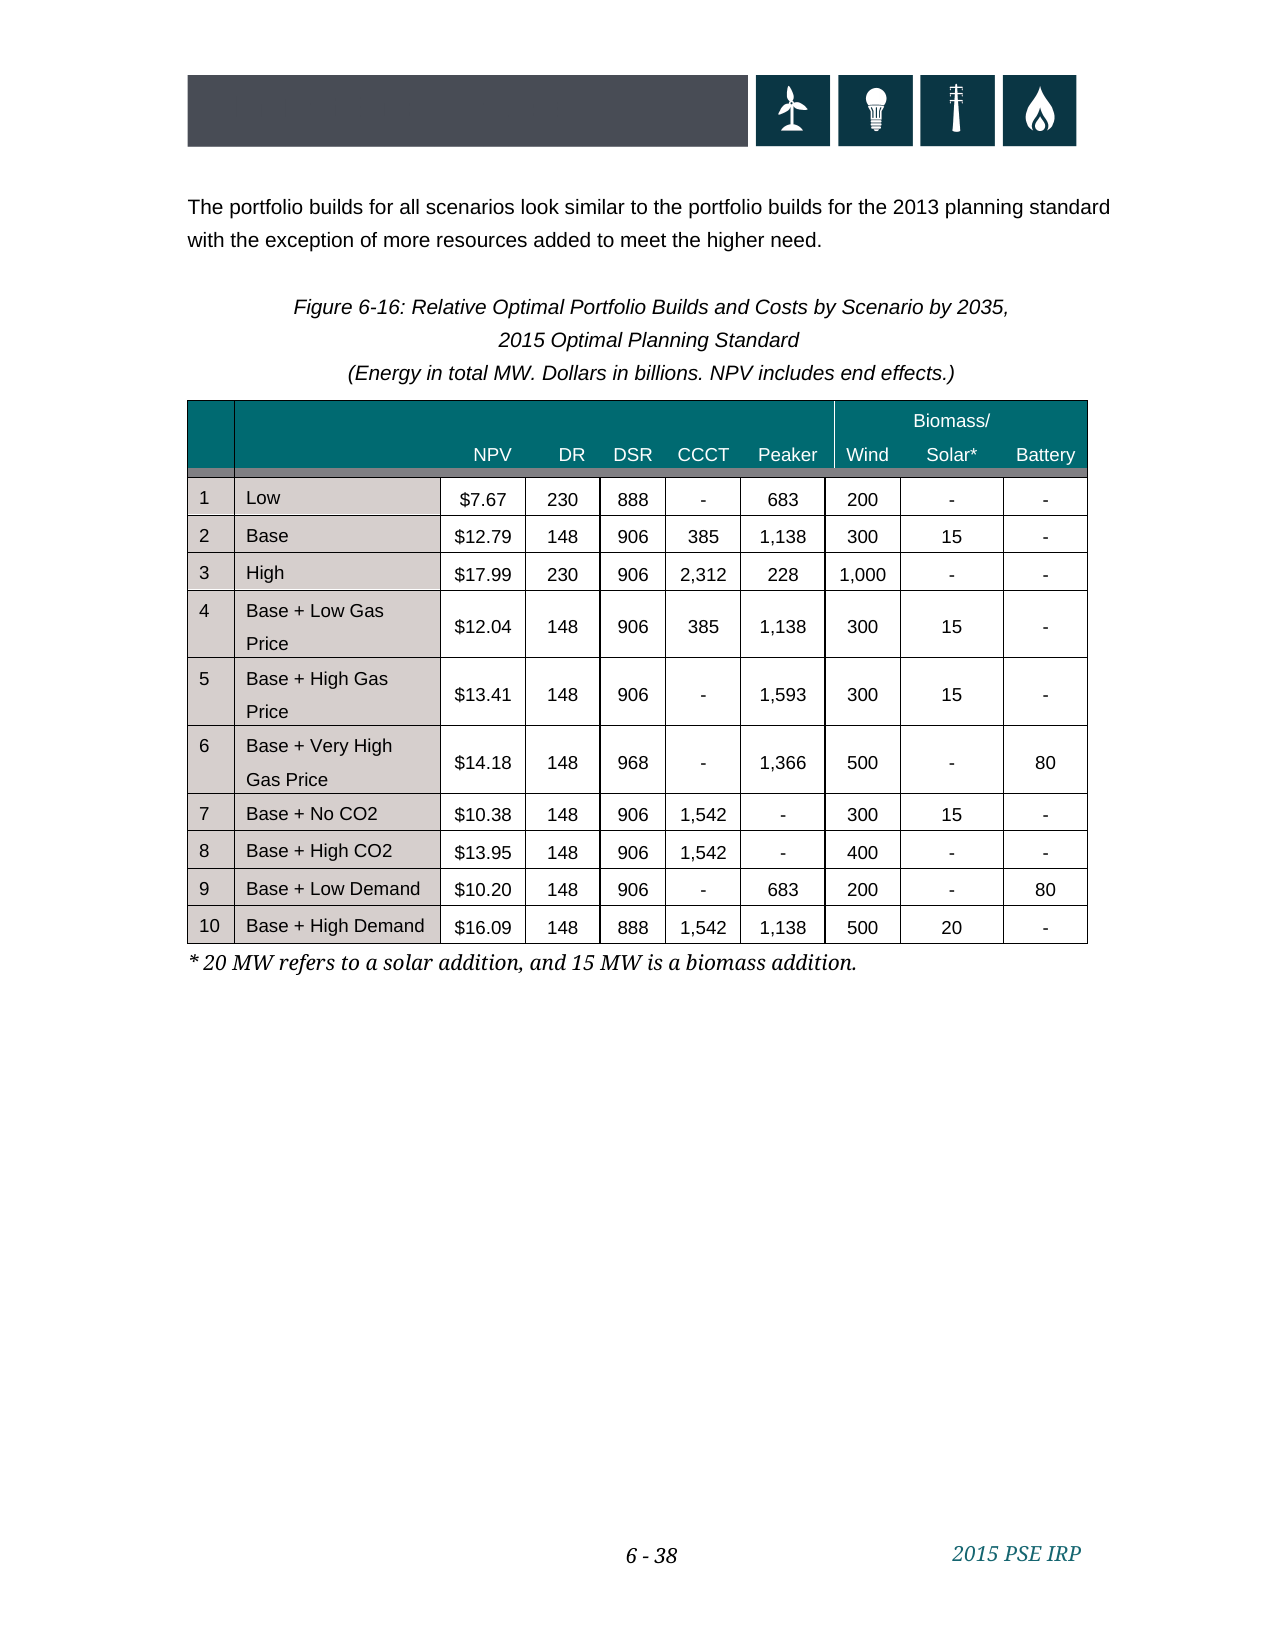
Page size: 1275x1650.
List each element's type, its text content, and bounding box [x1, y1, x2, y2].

table_cell Base + Low Demand [235, 869, 440, 905]
table_cell 683 [741, 869, 824, 905]
table_cell 148 [526, 794, 599, 830]
table_header DR [544, 401, 600, 468]
table_cell 888 [601, 906, 665, 943]
table_cell Base + High Gas Price [235, 658, 440, 725]
table_cell 80 [1004, 869, 1087, 905]
table_cell 5 [188, 658, 234, 725]
table_cell Base + High CO2 [235, 831, 440, 868]
table_cell 906 [601, 831, 665, 868]
table_header [188, 401, 234, 468]
table_cell Base + Low Gas Price [235, 591, 440, 657]
table_cell - [666, 869, 740, 905]
table_cell $16.09 [441, 906, 525, 943]
table_cell - [901, 478, 1003, 514]
table_cell 230 [526, 478, 599, 514]
table_cell 400 [826, 831, 900, 868]
table_cell Base + No CO2 [235, 794, 440, 830]
table_cell Low [235, 478, 440, 514]
table_cell $12.79 [441, 516, 525, 552]
table_header Biomass/Solar* [900, 401, 1003, 468]
table_cell 1,542 [666, 831, 740, 868]
table_cell 7 [188, 794, 234, 830]
table_cell - [666, 478, 740, 514]
table_cell 2 [188, 516, 234, 552]
table_header [235, 401, 441, 468]
table_cell 148 [526, 591, 599, 657]
table_cell 200 [826, 869, 900, 905]
table_cell 906 [601, 869, 665, 905]
table_cell - [1004, 658, 1087, 725]
table_cell [741, 468, 1003, 477]
table_cell 906 [601, 794, 665, 830]
table_cell 148 [526, 869, 599, 905]
table_cell $13.95 [441, 831, 525, 868]
table_cell 148 [526, 906, 599, 943]
table_cell 4 [188, 591, 234, 657]
table_cell 230 [526, 553, 599, 589]
table_cell - [901, 553, 1003, 589]
table_cell 888 [601, 478, 665, 514]
table_cell [600, 468, 666, 477]
table_header Wind [835, 401, 900, 468]
table_cell 148 [526, 516, 599, 552]
table_cell - [1004, 553, 1087, 589]
text 2015 Optimal Planning Standard (Energy in total MW. Dollars in billions. NPV includes end effects.) [187, 321, 1116, 387]
table_cell - [1004, 831, 1087, 868]
table_cell 385 [666, 516, 740, 552]
table_cell 1,593 [741, 658, 824, 725]
table_cell $10.20 [441, 869, 525, 905]
table_cell 9 [188, 869, 234, 905]
table_cell 200 [826, 478, 900, 514]
table_cell $14.18 [441, 726, 525, 793]
table_cell [235, 468, 441, 477]
table_header NPV [441, 401, 544, 468]
table_cell 968 [601, 726, 665, 793]
table_cell 500 [826, 906, 900, 943]
table_cell 2,312 [666, 553, 740, 589]
table_header Battery [1003, 401, 1087, 468]
table_cell - [1004, 794, 1087, 830]
table_cell 10 [188, 906, 234, 943]
table_cell 148 [526, 658, 599, 725]
table_cell 300 [826, 591, 900, 657]
table_cell 15 [901, 794, 1003, 830]
table_header Peaker [741, 401, 834, 468]
table_cell - [1004, 591, 1087, 657]
table_cell 6 [188, 726, 234, 793]
table_cell 906 [601, 553, 665, 589]
table_cell - [666, 726, 740, 793]
table_cell $17.99 [441, 553, 525, 589]
table_cell High [235, 553, 440, 589]
table_cell 300 [826, 516, 900, 552]
table_cell $10.38 [441, 794, 525, 830]
table_cell 1 [188, 478, 234, 514]
table_cell - [741, 794, 824, 830]
table_cell 228 [741, 553, 824, 589]
table_cell $12.04 [441, 591, 525, 657]
table_cell 15 [901, 591, 1003, 657]
table_cell 300 [826, 658, 900, 725]
table_cell 20 [901, 906, 1003, 943]
table_cell 683 [741, 478, 824, 514]
table_cell - [1004, 478, 1087, 514]
table_cell 906 [601, 591, 665, 657]
table_cell 8 [188, 831, 234, 868]
table_cell 3 [188, 553, 234, 589]
text The portfolio builds for all scenarios look similar to the portfolio builds for the 2013 planning standard with the exception of more resources added to meet the higher need. [187, 187, 1116, 254]
table_cell - [666, 658, 740, 725]
table_cell [666, 468, 741, 477]
table_cell 1,138 [741, 906, 824, 943]
table_cell - [1004, 516, 1087, 552]
table_cell 1,542 [666, 794, 740, 830]
table_cell [441, 468, 600, 477]
table_cell - [1004, 906, 1087, 943]
table_cell 15 [901, 516, 1003, 552]
table_cell - [901, 831, 1003, 868]
table_cell $13.41 [441, 658, 525, 725]
table_cell 385 [666, 591, 740, 657]
table_cell 148 [526, 831, 599, 868]
table_cell 300 [826, 794, 900, 830]
table_cell 1,366 [741, 726, 824, 793]
table_cell 1,000 [826, 553, 900, 589]
text * 20 MW refers to a solar addition, and 15 MW is a biomass addition. [187, 944, 1116, 977]
table_cell Base + High Demand [235, 906, 440, 943]
table_cell - [901, 726, 1003, 793]
table_cell 148 [526, 726, 599, 793]
table_cell [188, 468, 234, 477]
table_cell 906 [601, 516, 665, 552]
table_cell Base + Very High Gas Price [235, 726, 440, 793]
table_cell 906 [601, 658, 665, 725]
table_cell 1,138 [741, 591, 824, 657]
table_cell 80 [1004, 726, 1087, 793]
picture [187, 75, 1077, 149]
table_cell 1,542 [666, 906, 740, 943]
table_cell - [741, 831, 824, 868]
table_cell - [901, 869, 1003, 905]
table_cell [1003, 468, 1087, 477]
table_header DSR [600, 401, 666, 468]
table_cell 1,138 [741, 516, 824, 552]
table_cell Base [235, 516, 440, 552]
table_cell 15 [901, 658, 1003, 725]
table_cell $7.67 [441, 478, 525, 514]
text Figure 6-16: Relative Optimal Portfolio Builds and Costs by Scenario by 2035, [187, 287, 1116, 321]
table_cell 500 [826, 726, 900, 793]
table_header CCCT [666, 401, 741, 468]
